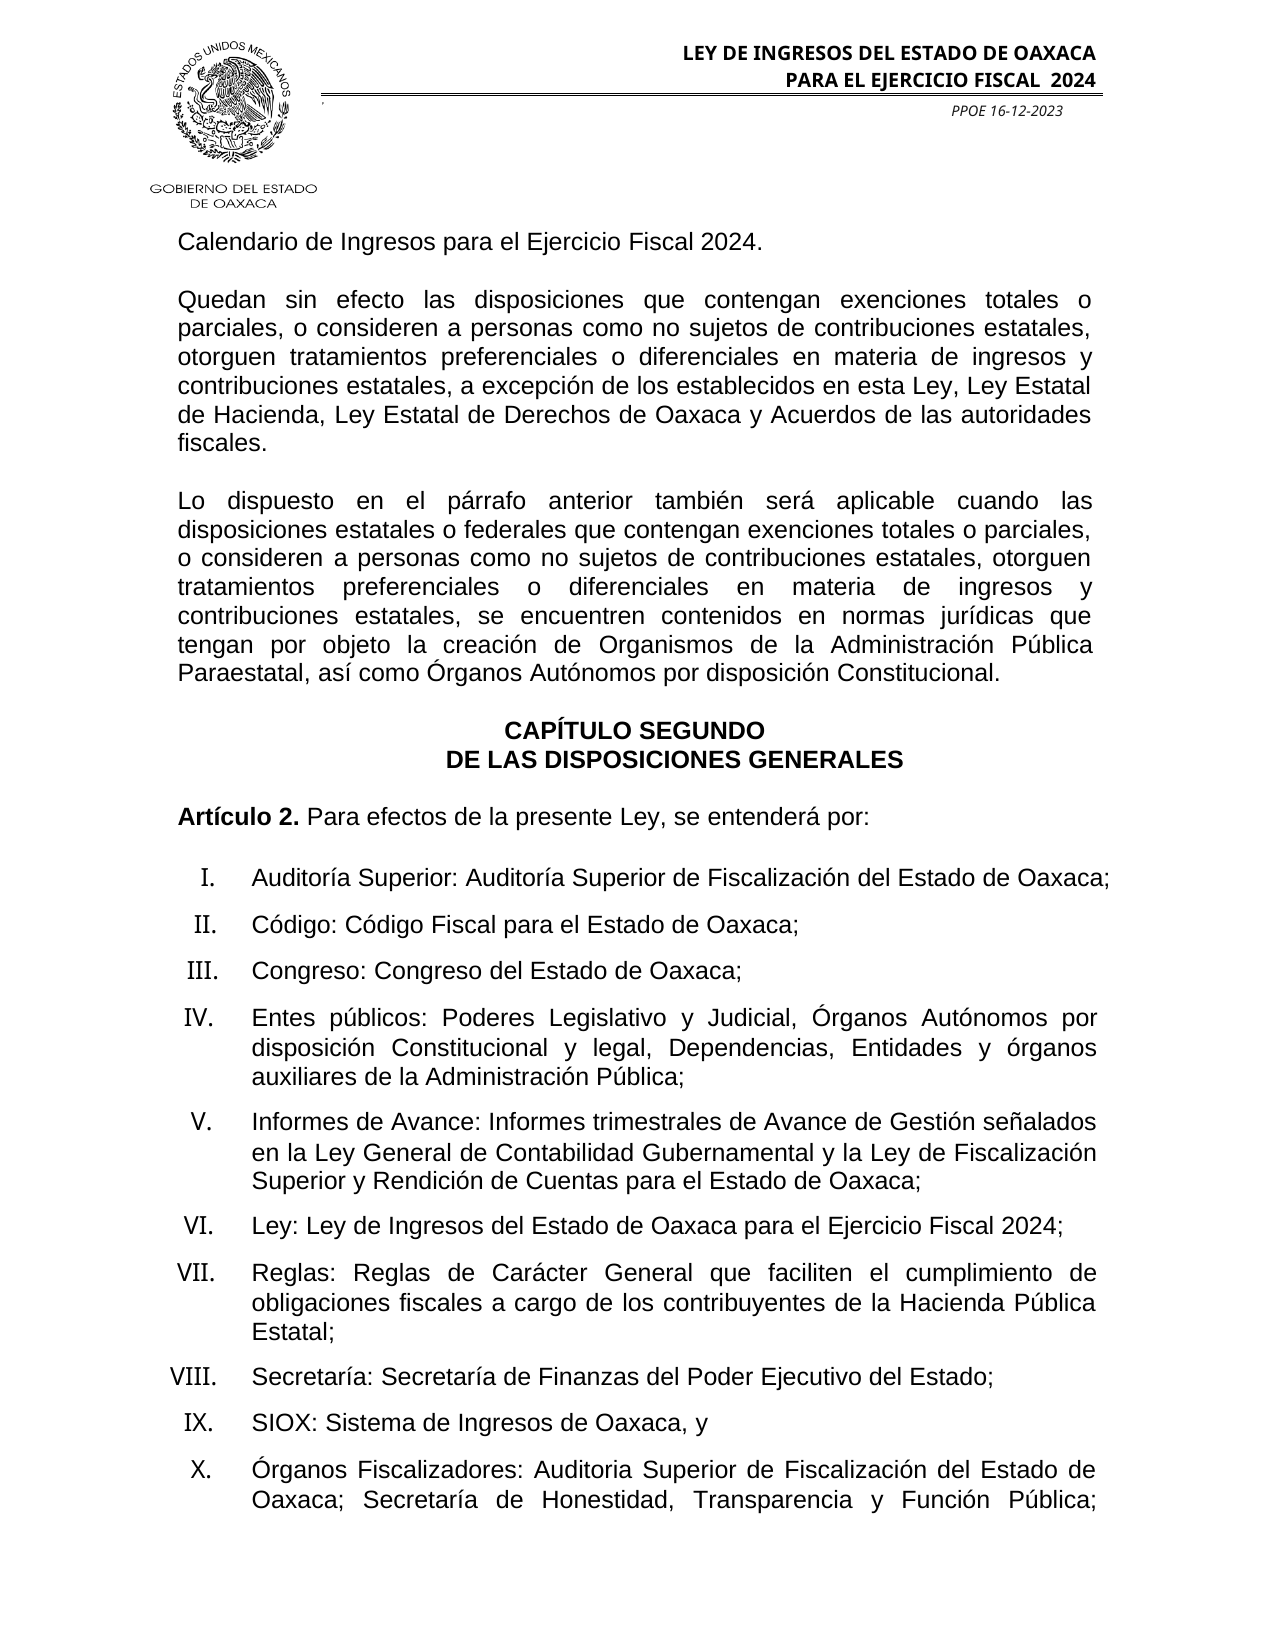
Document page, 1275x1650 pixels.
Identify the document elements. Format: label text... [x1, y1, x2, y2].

list Informes de Avance: Informes trimestrales de Avance de Gestión señalados en la Ley General de Contabilidad Gubernamental y la Ley de Fiscalización Superior y Rendición de Cuentas para el Estado de Oaxaca; [191, 1103, 1098, 1195]
subtitle CAPÍTULO SEGUNDO [180, 716, 1089, 745]
text Quedan sin efecto las disposiciones que contengan exenciones totales o parciales, o consideren a personas como no sujetos de contribuciones estatales, otorguen tratamientos preferenciales o diferenciales en materia de ingresos y contribuciones estatales, a excepción de los establecidos en esta Ley, Ley Estatal de Hacienda, Ley Estatal de Derechos de Oaxaca y Acuerdos de las autoridades fiscales. [177, 284, 1092, 457]
list Secretaría: Secretaría de Finanzas del Poder Ejecutivo del Estado; [170, 1358, 1121, 1392]
list Reglas: Reglas de Carácter General que faciliten el cumplimiento de obligaciones fiscales a cargo de los contribuyentes de la Hacienda Pública Estatal; [177, 1254, 1097, 1346]
list Auditoría Superior: Auditoría Superior de Fiscalización del Estado de Oaxaca; [200, 860, 1121, 894]
list Entes públicos: Poderes Legislativo y Judicial, Órganos Autónomos por disposición Constitucional y legal, Dependencias, Entidades y órganos auxiliares de la Administración Pública; [184, 999, 1098, 1091]
picture [149, 40, 317, 208]
list Ley: Ley de Ingresos del Estado de Oaxaca para el Ejercicio Fiscal 2024; [184, 1208, 1121, 1242]
list Congreso: Congreso del Estado de Oaxaca; [187, 953, 1121, 987]
text DE LAS DISPOSICIONES GENERALES Artículo 2. Para efectos de la presente Ley, se entenderá por: [177, 745, 916, 831]
list SIOX: Sistema de Ingresos de Oaxaca, y [184, 1405, 1121, 1439]
text Lo dispuesto en el párrafo anterior también será aplicable cuando las disposiciones estatales o federales que contengan exenciones totales o parciales, o consideren a personas como no sujetos de contribuciones estatales, otorguen tratamientos preferenciales o diferenciales en materia de ingresos y contribuciones estatales, se encuentren contenidos en normas jurídicas que tengan por objeto la creación de Organismos de la Administración Pública Paraestatal, así como Órganos Autónomos por disposición Constitucional. [177, 486, 1093, 687]
list Código: Código Fiscal para el Estado de Oaxaca; [193, 906, 1121, 940]
